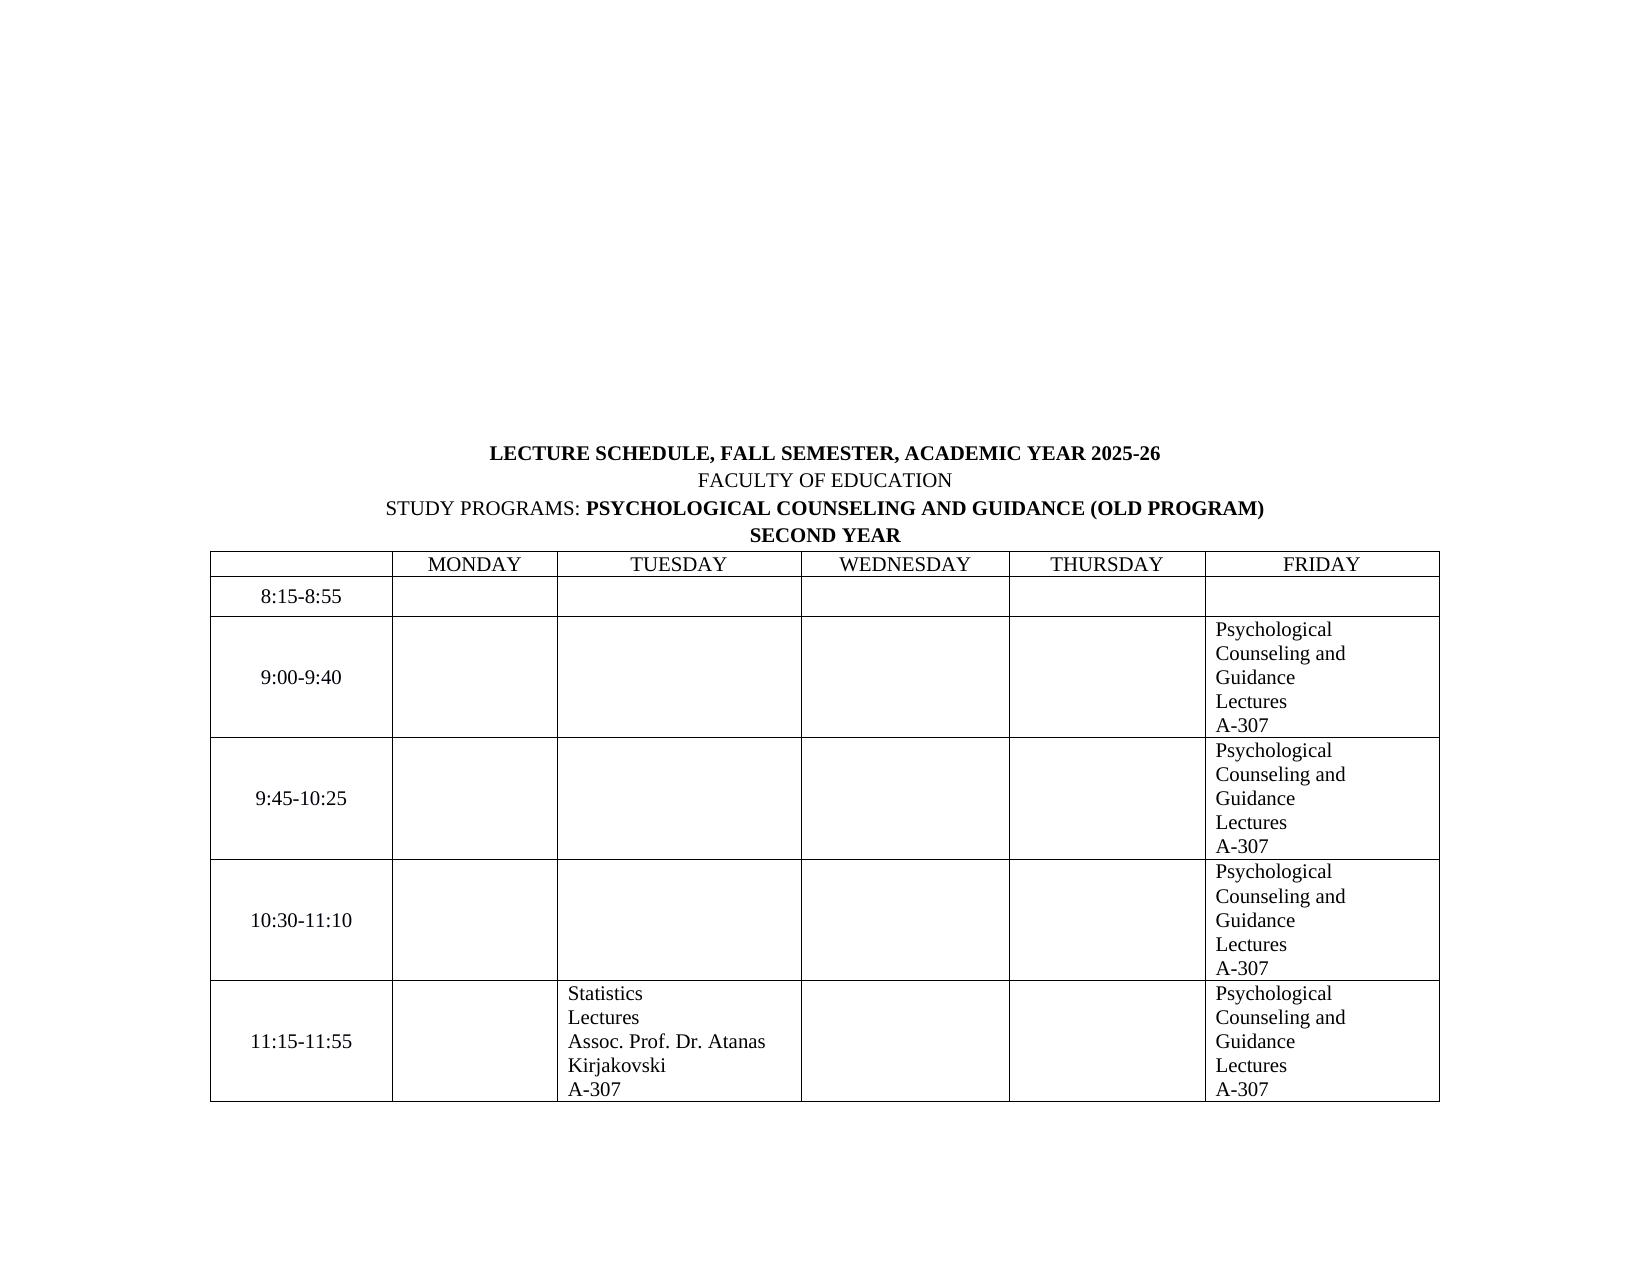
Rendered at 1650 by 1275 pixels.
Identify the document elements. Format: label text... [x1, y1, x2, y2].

table_cell [558, 617, 801, 737]
text LECTURE SCHEDULE, FALL SEMESTER, ACADEMIC YEAR 2025-26 [150, 441, 1500, 465]
table_cell 11:15-11:55 [211, 981, 392, 1101]
table_cell 9:00-9:40 [211, 617, 392, 737]
table_header THURSDAY [1010, 552, 1205, 576]
table_cell [1010, 860, 1205, 980]
table_cell 8:15-8:55 [211, 577, 392, 616]
table_cell [1010, 617, 1205, 737]
table_cell [393, 860, 557, 980]
text STUDY PROGRAMS: PSYCHOLOGICAL COUNSELING AND GUIDANCE (OLD PROGRAM) [150, 496, 1500, 520]
table_cell [558, 860, 801, 980]
table_cell [393, 738, 557, 858]
table_cell [802, 981, 1009, 1101]
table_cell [558, 981, 801, 1101]
table_cell [802, 860, 1009, 980]
table_cell Psychological Counseling and Guidance Lectures A-307 [1206, 738, 1439, 858]
table_header WEDNESDAY [802, 552, 1009, 576]
table_cell [393, 617, 557, 737]
table_cell [1010, 577, 1205, 616]
table_header [211, 552, 392, 576]
table_cell [1206, 577, 1439, 616]
table_cell [802, 738, 1009, 858]
table_cell [558, 738, 801, 858]
text SECOND YEAR [150, 523, 1500, 547]
table_header FRIDAY [1206, 552, 1439, 576]
table_cell Psychological Counseling and Guidance Lectures A-307 [1206, 860, 1439, 980]
text FACULTY OF EDUCATION [150, 468, 1500, 492]
table_cell [558, 577, 801, 616]
table_cell 9:45-10:25 [211, 738, 392, 858]
table_cell Psychological Counseling and Guidance Lectures A-307 [1206, 981, 1439, 1101]
table_cell [802, 617, 1009, 737]
table_header MONDAY [393, 552, 557, 576]
table_cell [802, 577, 1009, 616]
table_cell [1010, 738, 1205, 858]
table_cell [393, 981, 557, 1101]
table_cell 10:30-11:10 [211, 860, 392, 980]
table_header TUESDAY [558, 552, 801, 576]
table_cell [1010, 981, 1205, 1101]
table_cell Psychological Counseling and Guidance Lectures A-307 [1206, 617, 1439, 737]
table_cell [393, 577, 557, 616]
